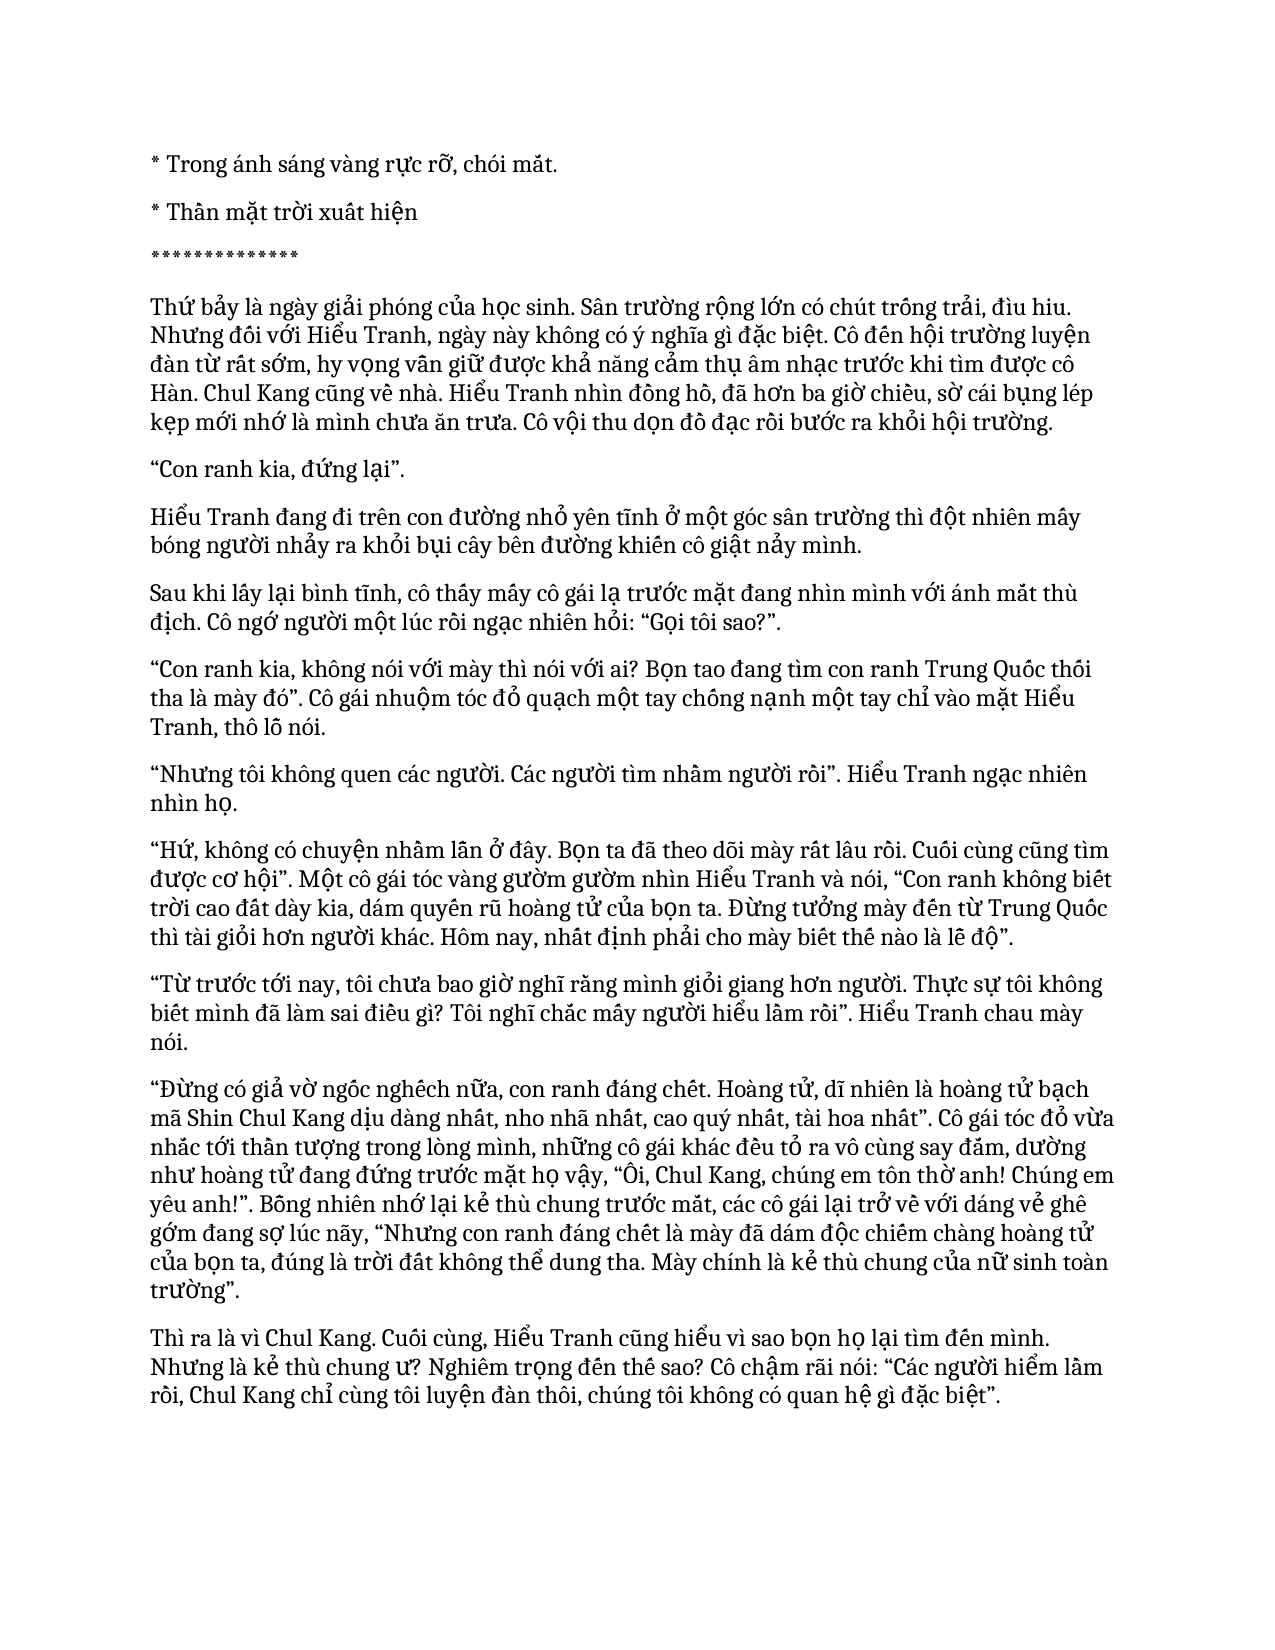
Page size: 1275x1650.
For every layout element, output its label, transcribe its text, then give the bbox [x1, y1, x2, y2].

text Thì ra là vì Chul Kang. Cuối cùng, Hiểu Tranh cũng hiểu vì sao bọn họ lại tìm đến mình. Nhưng là kẻ thù chung ư? Nghiêm trọng đến thế sao? Cô chậm rãi nói: “Các người hiểm lầm rồi, Chul Kang chỉ cùng tôi luyện đàn thôi, chúng tôi không có quan hệ gì đặc biệt”. [150, 1324, 1125, 1410]
text * Thần mặt trời xuất hiện [150, 197, 1125, 226]
text Thứ bảy là ngày giải phóng của học sinh. Sân trường rộng lớn có chút trống trải, đìu hiu. Nhưng đối với Hiểu Tranh, ngày này không có ý nghĩa gì đặc biệt. Cô đến hội trường luyện đàn từ rất sớm, hy vọng vẫn giữ được khả năng cảm thụ âm nhạc trước khi tìm được cô Hàn. Chul Kang cũng về nhà. Hiểu Tranh nhìn đồng hồ, đã hơn ba giờ chiều, sờ cái bụng lép kẹp mới nhớ là mình chưa ăn trưa. Cô vội thu dọn đồ đạc rồi bước ra khỏi hội trường. [150, 292, 1125, 436]
text “Hứ, không có chuyện nhầm lẫn ở đây. Bọn ta đã theo dõi mày rất lâu rồi. Cuối cùng cũng tìm được cơ hội”. Một cô gái tóc vàng gườm gườm nhìn Hiểu Tranh và nói, “Con ranh không biết trời cao đất dày kia, dám quyến rũ hoàng tử của bọn ta. Đừng tưởng mày đến từ Trung Quốc thì tài giỏi hơn người khác. Hôm nay, nhất định phải cho mày biết thế nào là lễ độ”. [150, 836, 1125, 951]
text “Đừng có giả vờ ngốc nghếch nữa, con ranh đáng chết. Hoàng tử, dĩ nhiên là hoàng tử bạch mã Shin Chul Kang dịu dàng nhất, nho nhã nhất, cao quý nhất, tài hoa nhất”. Cô gái tóc đỏ vừa nhắc tới thần tượng trong lòng mình, những cô gái khác đều tỏ ra vô cùng say đắm, dường như hoàng tử đang đứng trước mặt họ vậy, “Ôi, Chul Kang, chúng em tôn thờ anh! Chúng em yêu anh!”. Bỗng nhiên nhớ lại kẻ thù chung trước mắt, các cô gái lại trở về với dáng vẻ ghê gớm đang sợ lúc nãy, “Nhưng con ranh đáng chết là mày đã dám độc chiếm chàng hoàng tử của bọn ta, đúng là trời đất không thể dung tha. Mày chính là kẻ thù chung của nữ sinh toàn trường”. [150, 1075, 1125, 1305]
text ************** [150, 245, 1125, 274]
text Hiểu Tranh đang đi trên con đường nhỏ yên tĩnh ở một góc sân trường thì đột nhiên mấy bóng người nhảy ra khỏi bụi cây bên đường khiến cô giật nảy mình. [150, 502, 1125, 560]
text “Nhưng tôi không quen các người. Các người tìm nhầm người rồi”. Hiểu Tranh ngạc nhiên nhìn họ. [150, 760, 1125, 817]
text * Trong ánh sáng vàng rực rỡ, chói mắt. [150, 150, 1125, 179]
text Sau khi lấy lại bình tĩnh, cô thấy mấy cô gái lạ trước mặt đang nhìn mình với ánh mắt thù địch. Cô ngớ người một lúc rồi ngạc nhiên hỏi: “Gọi tôi sao?”. [150, 579, 1125, 636]
text “Từ trước tới nay, tôi chưa bao giờ nghĩ rằng mình giỏi giang hơn người. Thực sự tôi không biết mình đã làm sai điều gì? Tôi nghĩ chắc mấy người hiểu lầm rồi”. Hiểu Tranh chau mày nói. [150, 970, 1125, 1056]
text “Con ranh kia, đứng lại”. [150, 455, 1125, 484]
text “Con ranh kia, không nói với mày thì nói với ai? Bọn tao đang tìm con ranh Trung Quốc thối tha là mày đó”. Cô gái nhuộm tóc đỏ quạch một tay chống nạnh một tay chỉ vào mặt Hiểu Tranh, thô lỗ nói. [150, 655, 1125, 741]
